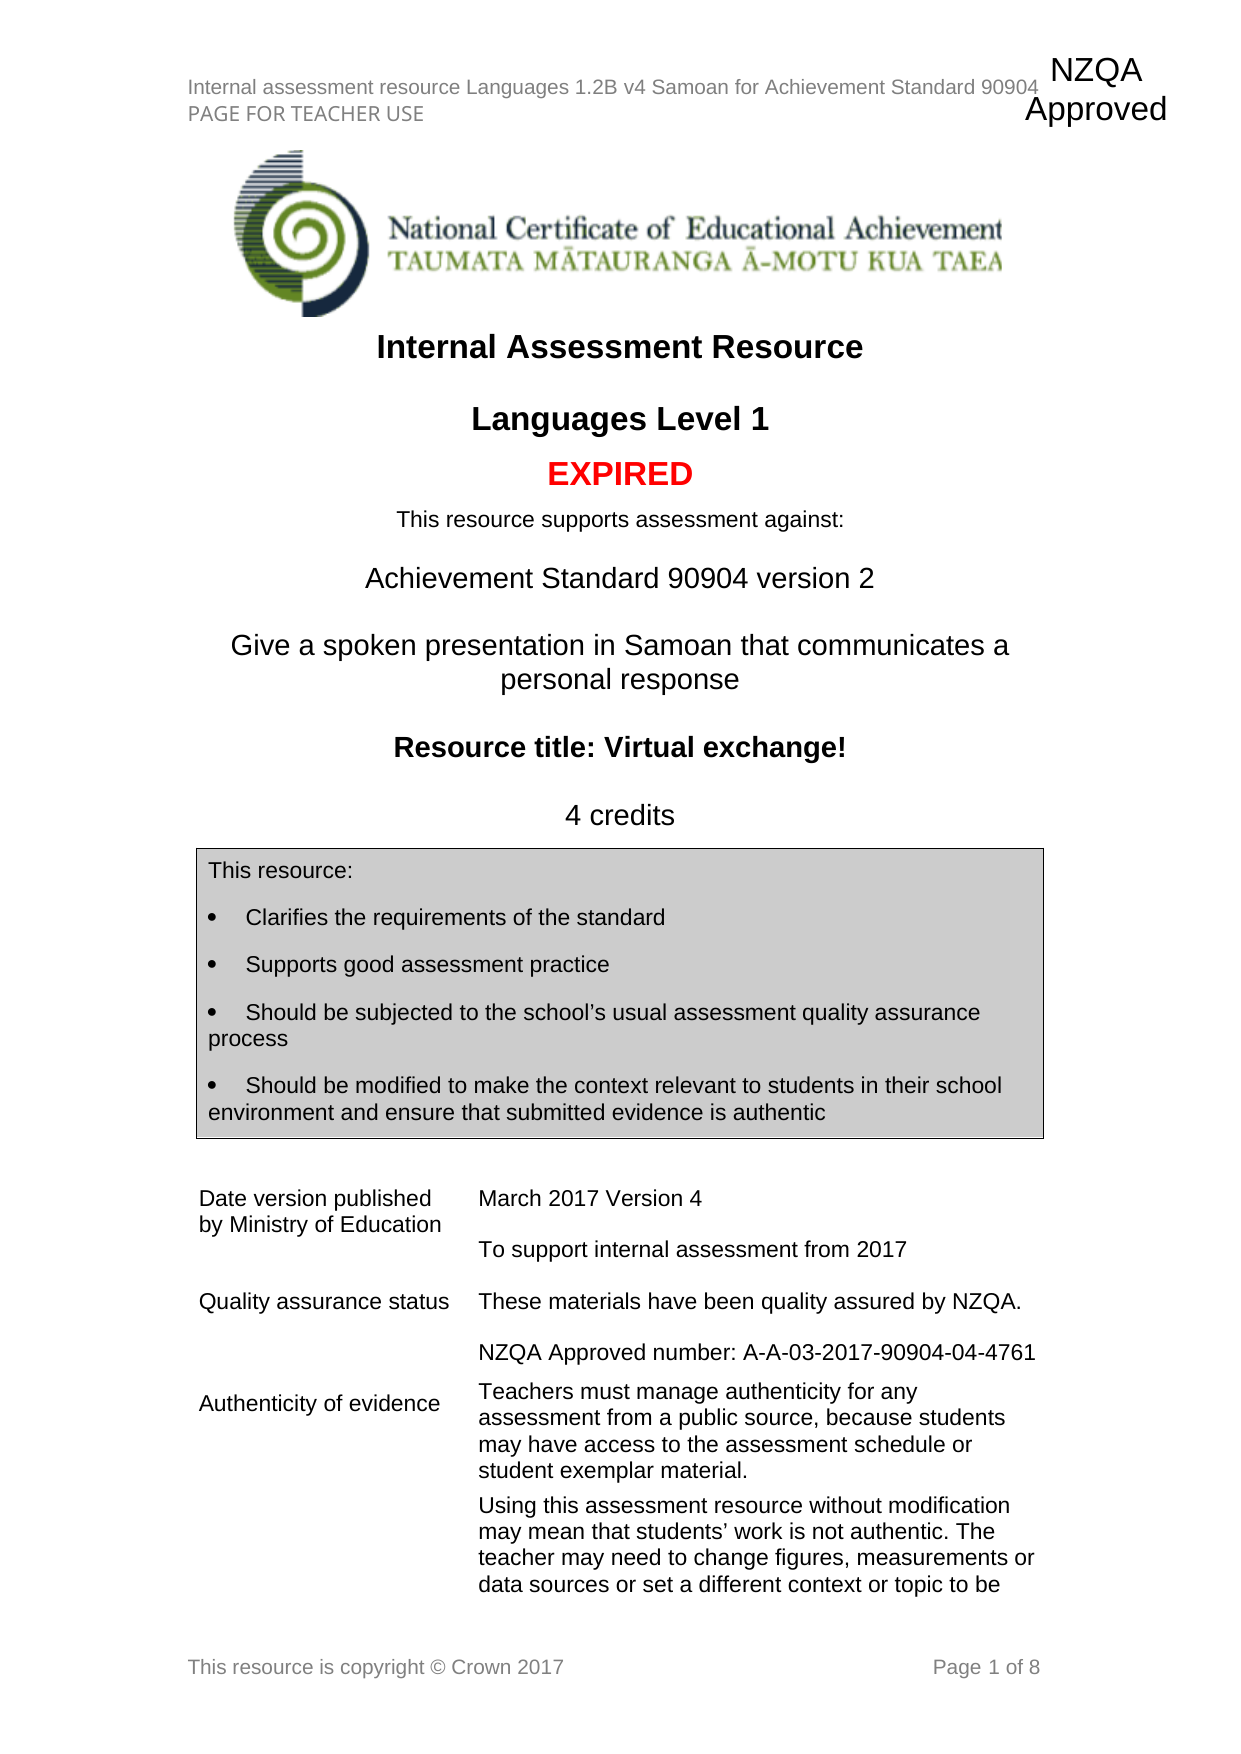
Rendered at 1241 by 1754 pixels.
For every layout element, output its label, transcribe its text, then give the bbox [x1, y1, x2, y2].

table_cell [187, 1378, 467, 1597]
subtitle Languages Level 1 [187, 399, 1053, 437]
subtitle Internal Assessment Resource [187, 327, 1053, 365]
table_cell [467, 1378, 1053, 1597]
text EXPIRED [187, 454, 1053, 492]
table_cell 4 credits [197, 781, 1043, 848]
table_cell Quality assurance status [187, 1275, 467, 1378]
table_cell Resource title: Virtual exchange! [197, 713, 1043, 780]
table_header This resource supports assessment against: Achievement Standard 90904 version 2 Give a spoken presentation in Samoan that communicates a personal response [197, 493, 1043, 712]
table_header Date version published by Ministry of Education [187, 1173, 467, 1275]
table_cell This resource: Clarifies the requirements of the standard Supports good assessment practice Should be subjected to the school’s usual assessment quality assurance process Should be modified to make the context relevant to students in their school environment and ensure that submitted evidence is authentic [197, 849, 1043, 1137]
table_cell These materials have been quality assured by NZQA. NZQA Approved number: A-A-03-2017-90904-04-4761 [467, 1275, 1053, 1378]
table_header March 2017 Version 4 To support internal assessment from 2017 [467, 1173, 1053, 1275]
